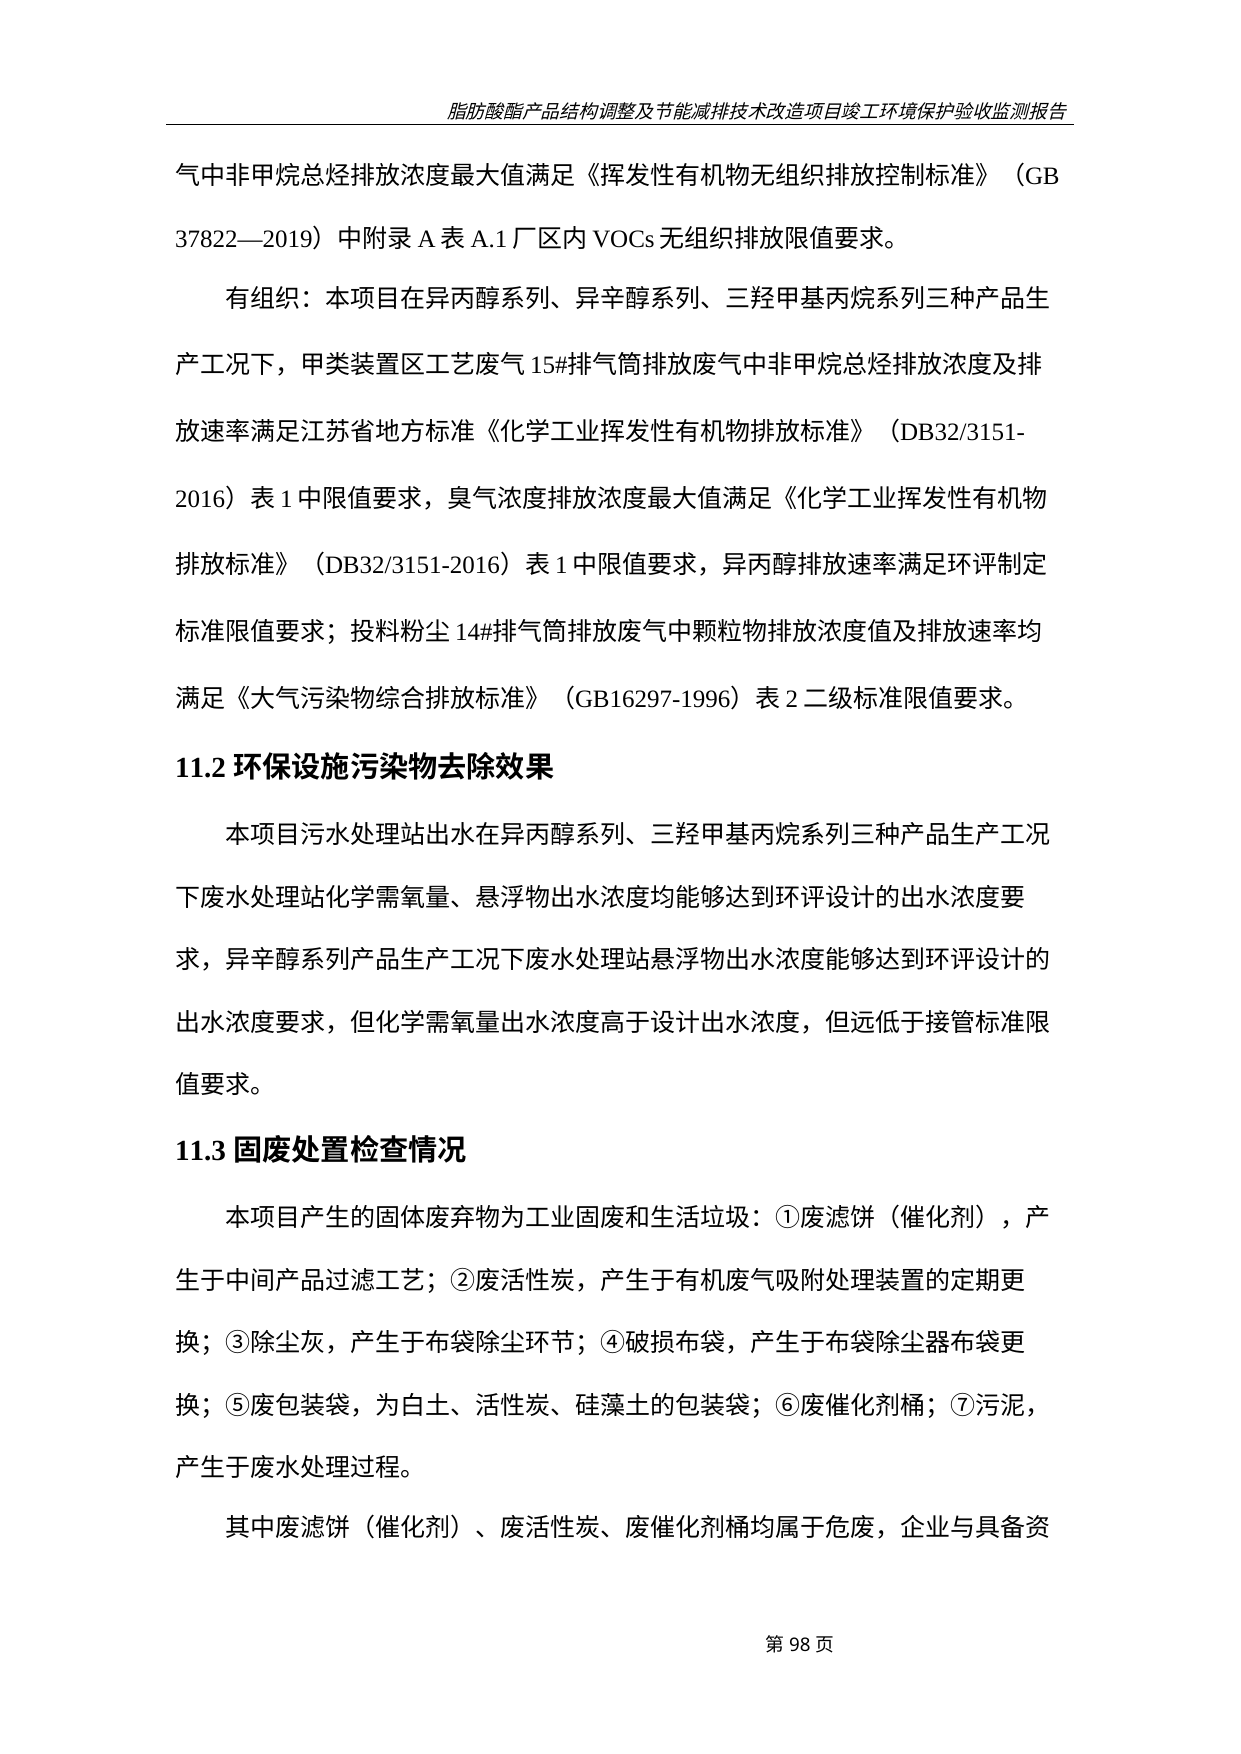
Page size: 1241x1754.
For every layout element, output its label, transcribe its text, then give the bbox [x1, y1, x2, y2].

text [175, 1505, 1065, 1546]
subtitle 11.2 环保设施污染物去除效果 [175, 739, 1065, 791]
subtitle 11.3 固废处置检查情况 [175, 1122, 1065, 1174]
text 本项目污水处理站出水在异丙醇系列、三羟甲基丙烷系列三种产品生产工况下废水处理站化学需氧量、悬浮物出水浓度均能够达到环评设计的出水浓度要求，异辛醇系列产品生产工况下废水处理站悬浮物出水浓度能够达到环评设计的出水浓度要求，但化学需氧量出水浓度高于设计出水浓度，但远低于接管标准限值要求。 [175, 812, 1065, 1103]
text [175, 153, 1065, 257]
text 本项目产生的固体废弃物为工业固废和生活垃圾：①废滤饼（催化剂），产生于中间产品过滤工艺；②废活性炭，产生于有机废气吸附处理装置的定期更换；③除尘灰，产生于布袋除尘环节；④破损布袋，产生于布袋除尘器布袋更换；⑤废包装袋，为白土、活性炭、硅藻土的包装袋；⑥废催化剂桶；⑦污泥，产生于废水处理过程。 [175, 1195, 1065, 1487]
text 有组织：本项目在异丙醇系列、异辛醇系列、三羟甲基丙烷系列三种产品生产工况下，甲类装置区工艺废气15#排气筒排放废气中非甲烷总烃排放浓度及排放速率满足江苏省地方标准《化学工业挥发性有机物排放标准》（DB32/3151-2016）表1中限值要求，臭气浓度排放浓度最大值满足《化学工业挥发性有机物排放标准》（DB32/3151-2016）表1中限值要求，异丙醇排放速率满足环评制定标准限值要求；投料粉尘14#排气筒排放废气中颗粒物排放浓度值及排放速率均满足《大气污染物综合排放标准》（GB16297-1996）表2二级标准限值要求。 [175, 275, 1065, 717]
